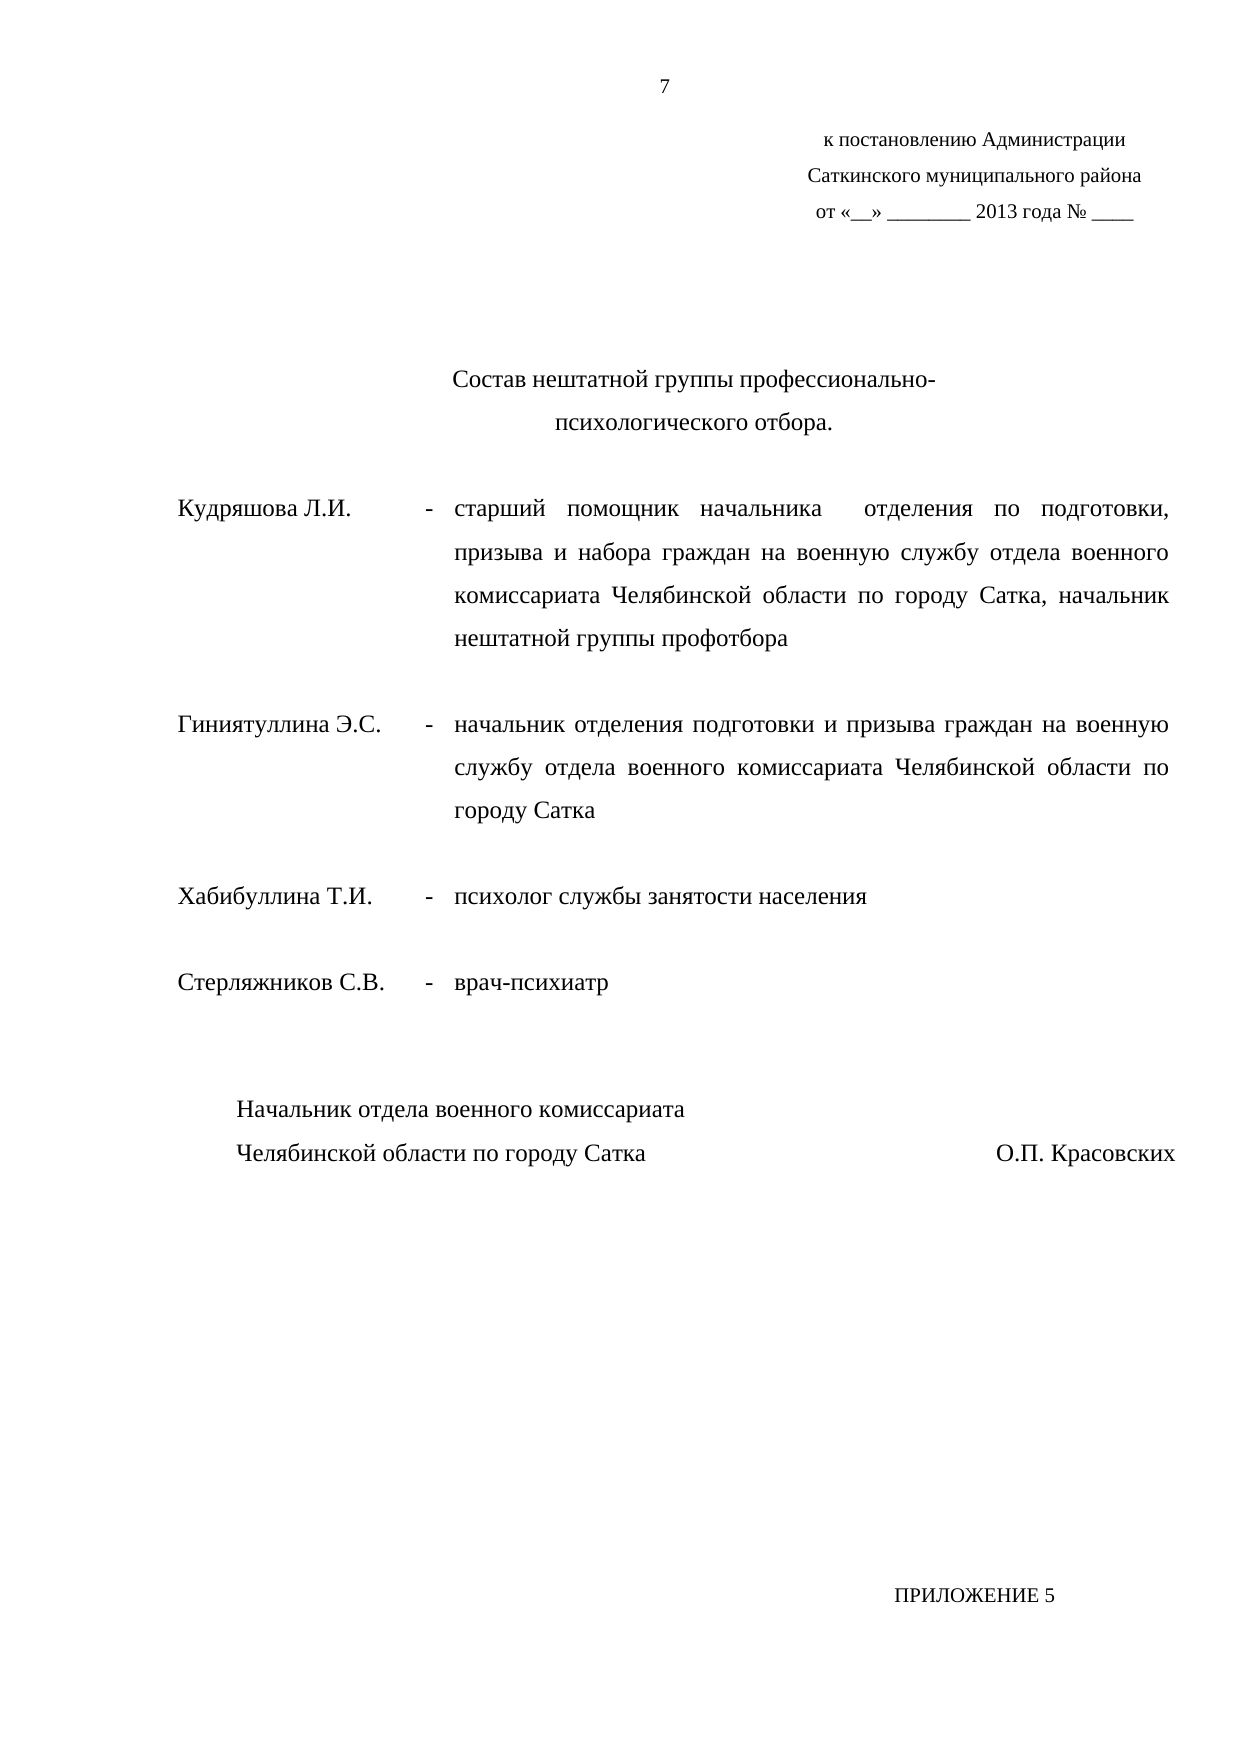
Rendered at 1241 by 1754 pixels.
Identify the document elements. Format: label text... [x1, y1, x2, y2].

table_header - [414, 494, 443, 709]
text Начальник отдела военного комиссариата [177, 1094, 1152, 1123]
table_cell психолог службы занятости населения [443, 881, 1181, 967]
table_header старший помощник начальника отделения по подготовки, призыва и набора граждан на военную службу отдела военного комиссариата Челябинской области по городу Сатка, начальник нештатной группы профотбора [443, 494, 1181, 709]
table_cell Хабибуллина Т.И. [166, 881, 413, 967]
table_header Кудряшова Л.И. [166, 494, 413, 709]
table_cell - [414, 968, 443, 1008]
table_cell Стерляжников С.В. [166, 968, 413, 1008]
text Челябинской области по городу Сатка О.П. Красовских [177, 1138, 1181, 1166]
table_cell Гиниятуллина Э.С. [166, 709, 413, 881]
table_cell - [414, 881, 443, 967]
text ПРИЛОЖЕНИЕ 5 [768, 1583, 1181, 1607]
text к постановлению Администрации Саткинского муниципального района [768, 127, 1181, 187]
table_cell врач-психиатр [443, 968, 1181, 1008]
text от «__» ________ 2013 года № ____ [768, 199, 1181, 223]
text Состав нештатной группы профессионально- [177, 364, 1152, 393]
table_cell - [414, 709, 443, 881]
text психологического отбора. [177, 407, 1152, 436]
table_cell начальник отделения подготовки и призыва граждан на военную службу отдела военного комиссариата Челябинской области по городу Сатка [443, 709, 1181, 881]
